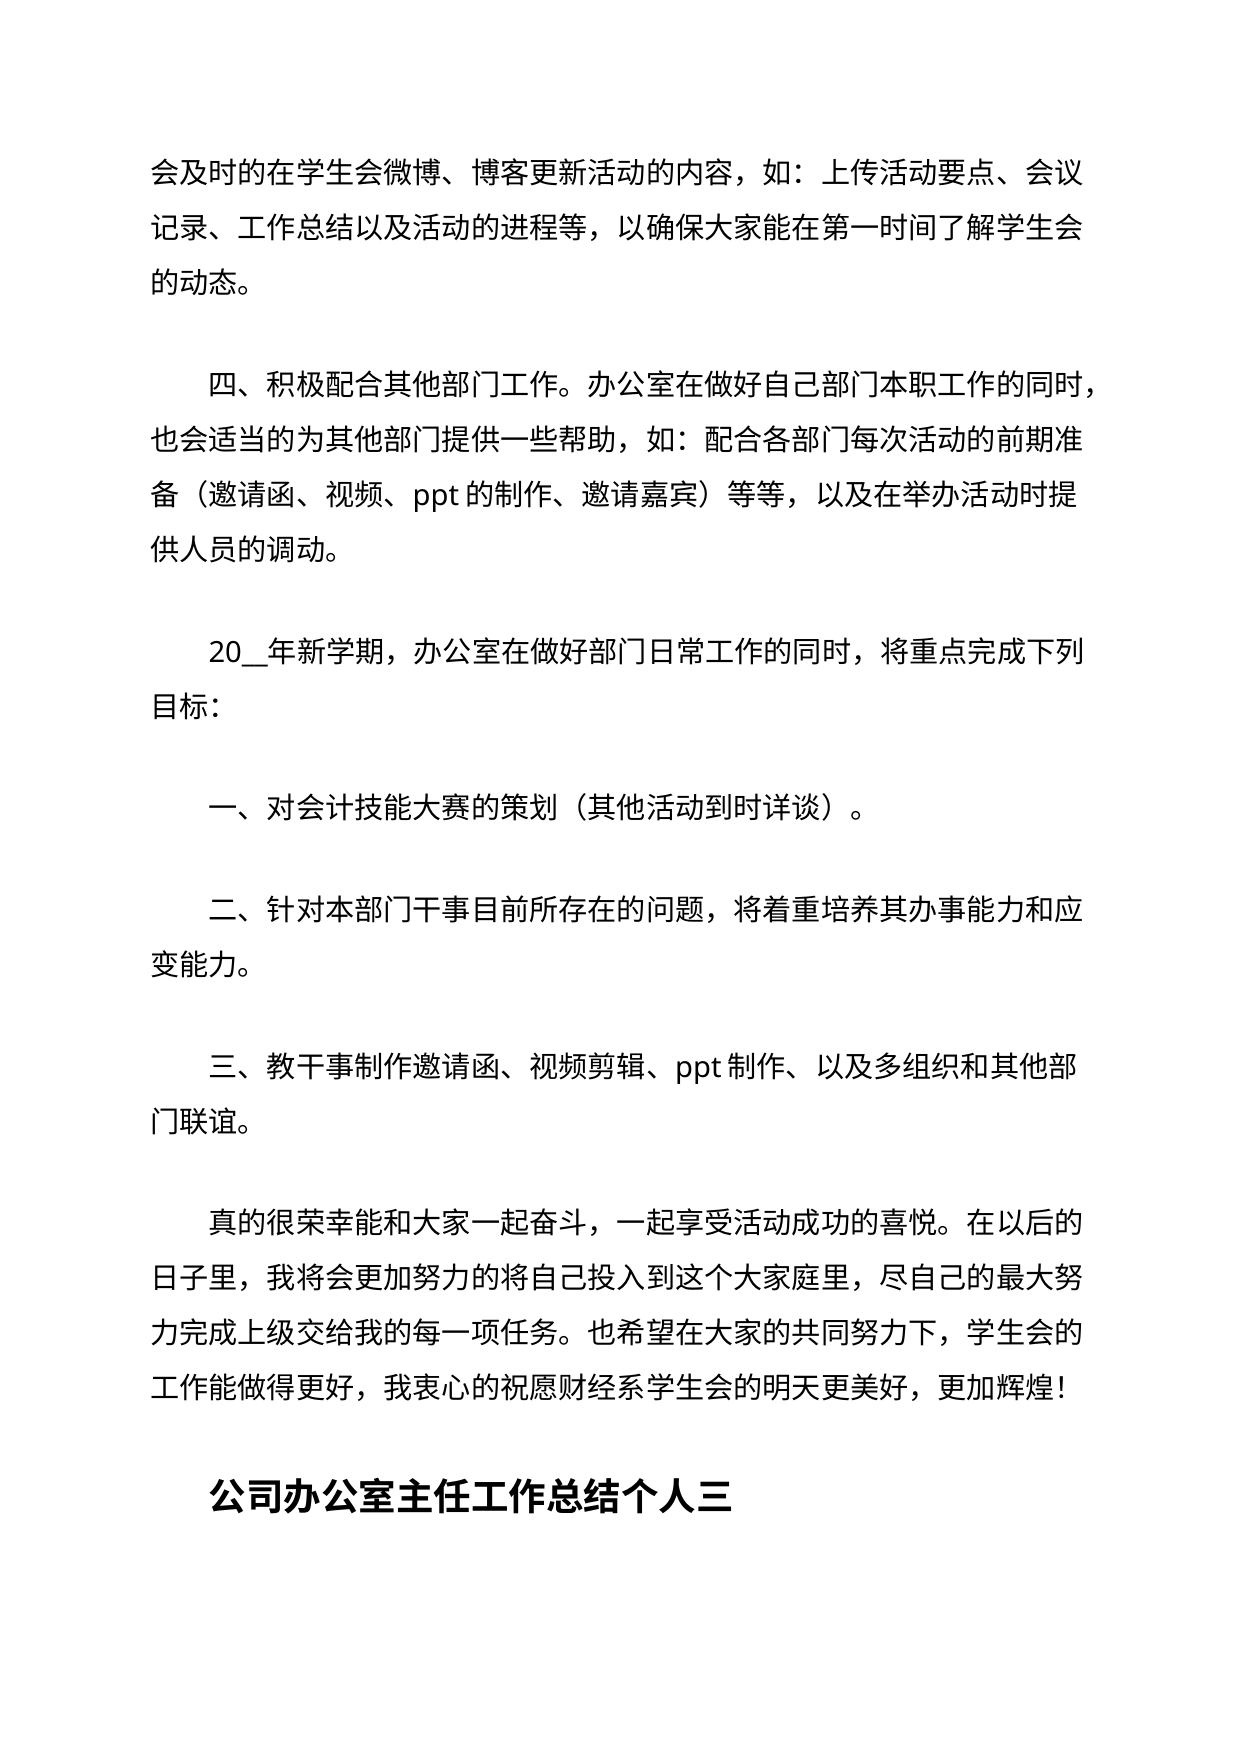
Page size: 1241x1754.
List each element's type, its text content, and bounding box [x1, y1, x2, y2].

text 一、对会计技能大赛的策划（其他活动到时详谈）。 [150, 785, 1090, 827]
text 20__年新学期，办公室在做好部门日常工作的同时，将重点完成下列目标： [150, 628, 1090, 725]
text 公司办公室主任工作总结个人三 [150, 1467, 1090, 1521]
text 真的很荣幸能和大家一起奋斗，一起享受活动成功的喜悦。在以后的日子里，我将会更加努力的将自己投入到这个大家庭里，尽自己的最大努力完成上级交给我的每一项任务。也希望在大家的共同努力下，学生会的工作能做得更好，我衷心的祝愿财经系学生会的明天更美好，更加辉煌！ [150, 1200, 1090, 1407]
text 二、针对本部门干事目前所存在的问题，将着重培养其办事能力和应变能力。 [150, 887, 1090, 984]
text 四、积极配合其他部门工作。办公室在做好自己部门本职工作的同时，也会适当的为其他部门提供一些帮助，如：配合各部门每次活动的前期准备（邀请函、视频、ppt的制作、邀请嘉宾）等等，以及在举办活动时提供人员的调动。 [150, 362, 1090, 569]
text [150, 150, 1090, 302]
text 三、教干事制作邀请函、视频剪辑、ppt制作、以及多组织和其他部门联谊。 [150, 1043, 1090, 1141]
